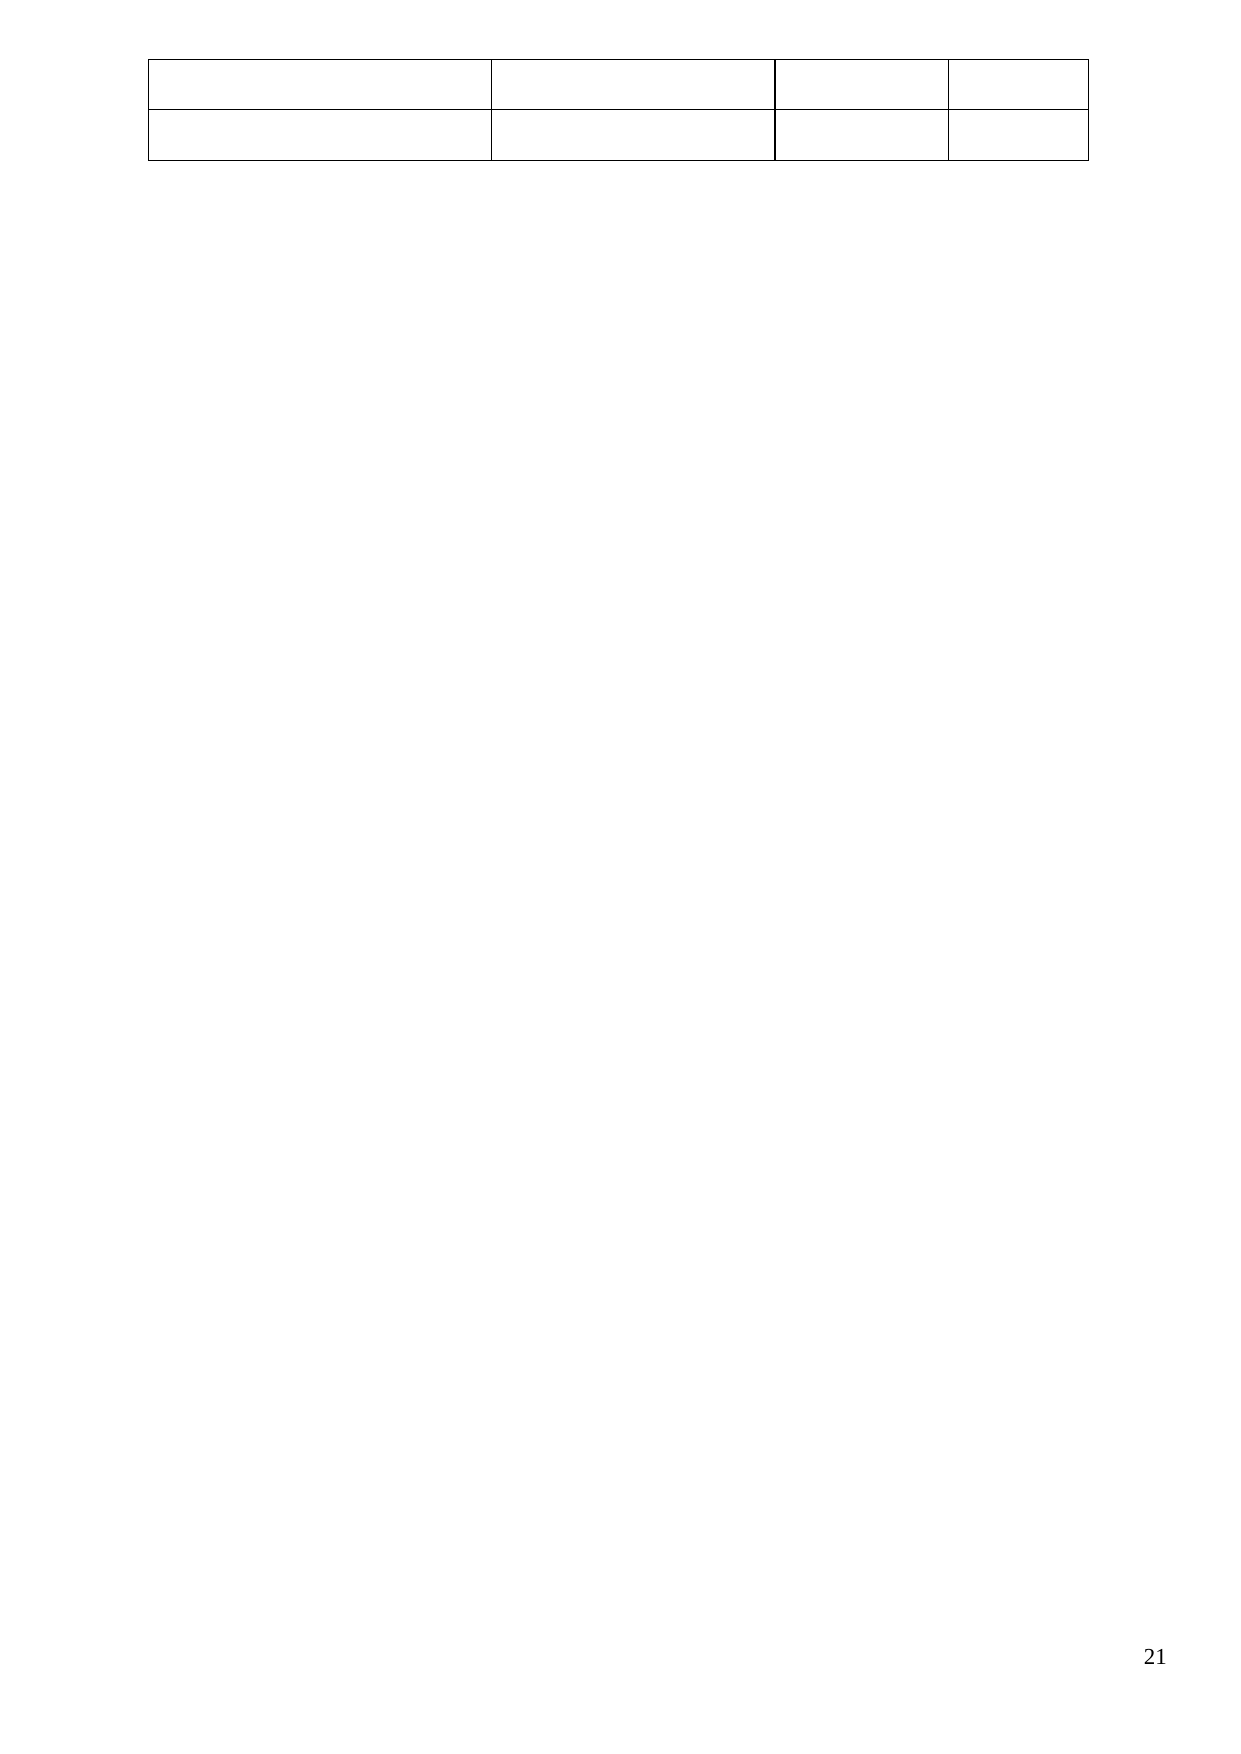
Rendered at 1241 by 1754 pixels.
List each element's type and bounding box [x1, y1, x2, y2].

table_cell [492, 110, 774, 159]
table_cell [949, 60, 1088, 109]
table_cell [776, 110, 948, 159]
table_cell [776, 60, 948, 109]
table_cell [492, 60, 774, 109]
table_cell [149, 110, 491, 159]
table_cell [149, 60, 491, 109]
table_cell [949, 110, 1088, 159]
